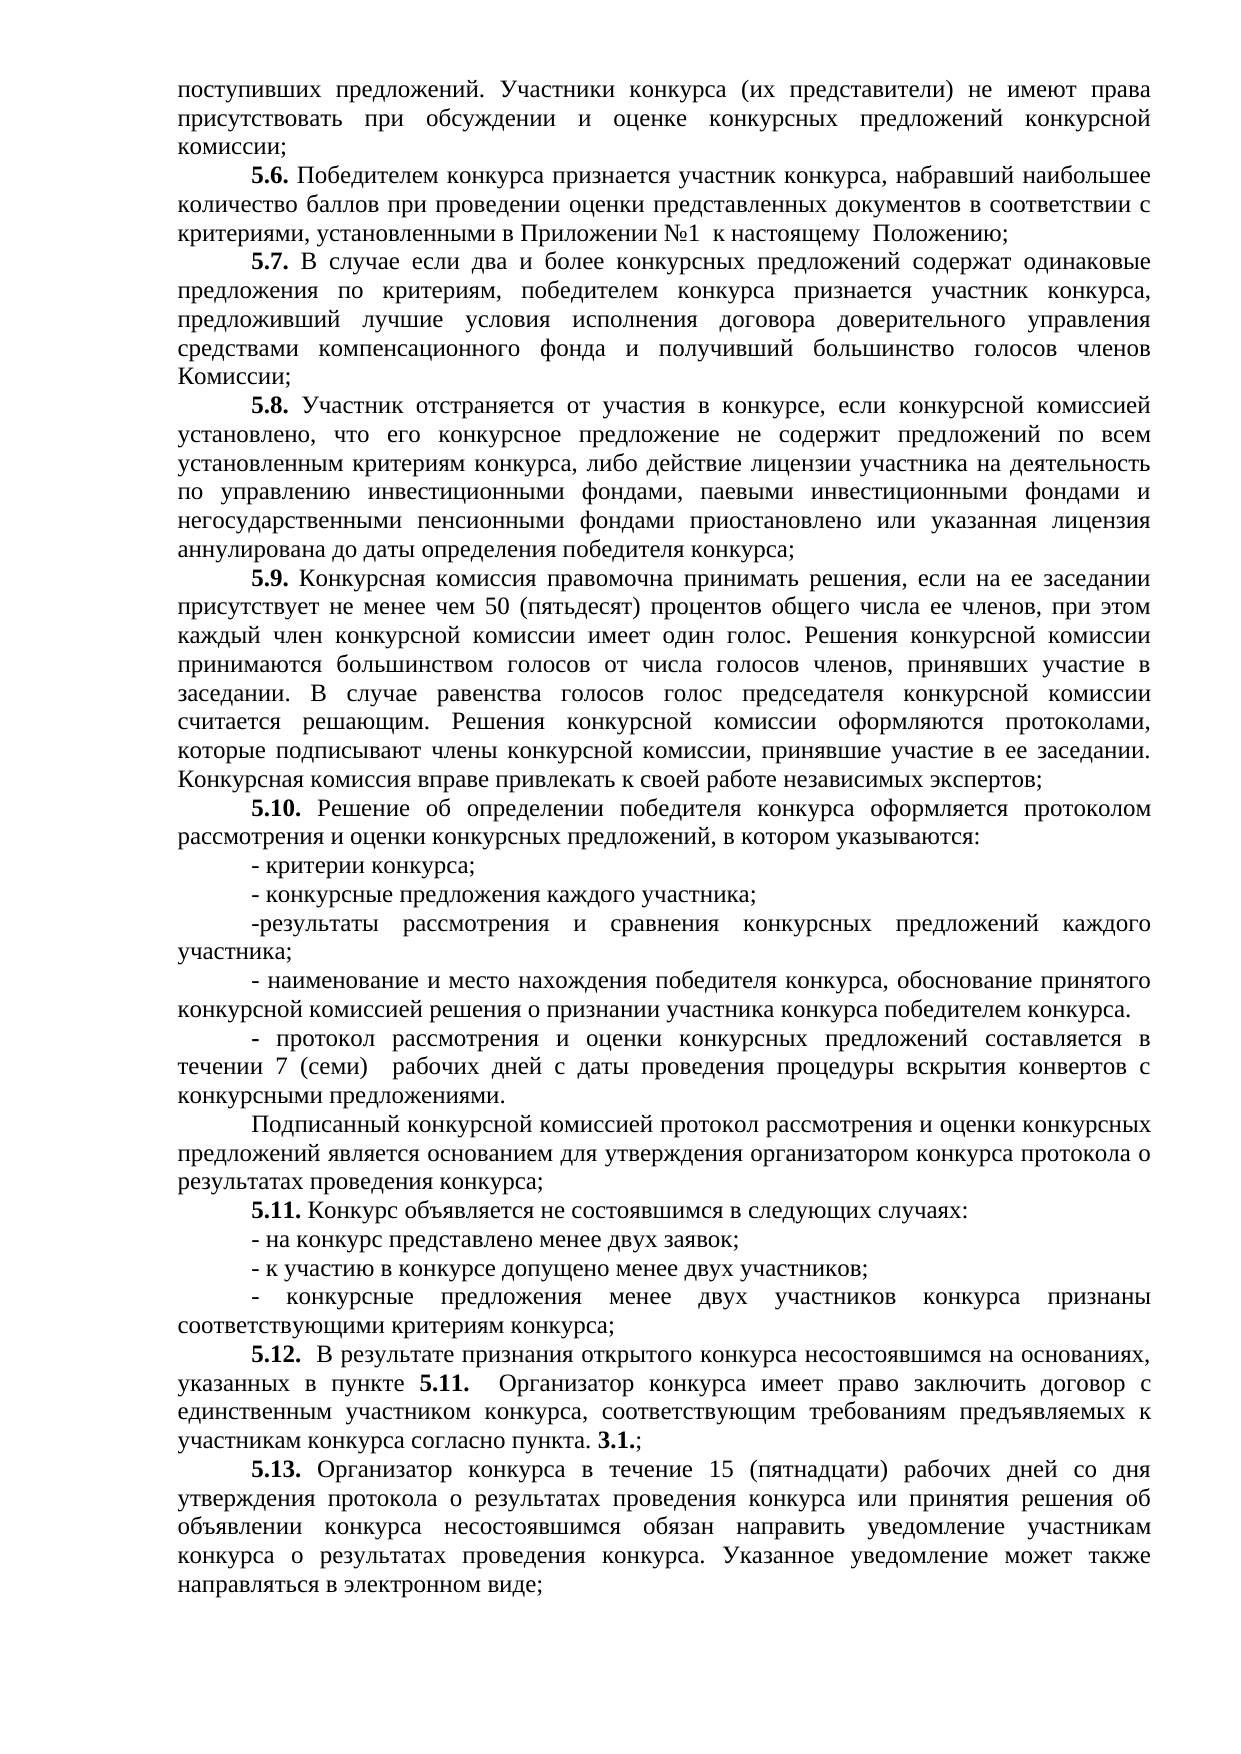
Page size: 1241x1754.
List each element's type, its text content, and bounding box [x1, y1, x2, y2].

text - протокол рассмотрения и оценки конкурсных предложений составляется в течении 7 (семи) рабочих дней с даты проведения процедуры вскрытия конвертов с конкурсными предложениями. [177, 1023, 1152, 1109]
text 5.13. Организатор конкурса в течение 15 (пятнадцати) рабочих дней со дня утверждения протокола о результатах проведения конкурса или принятия решения об объявлении конкурса несостоявшимся обязан направить уведомление участникам конкурса о результатах проведения конкурса. Указанное уведомление может также направляться в электронном виде; [177, 1454, 1152, 1598]
text 5.7. В случае если два и более конкурсных предложений содержат одинаковые предложения по критериям, победителем конкурса признается участник конкурса, предложивший лучшие условия исполнения договора доверительного управления средствами компенсационного фонда и получивший большинство голосов членов Комиссии; [177, 246, 1152, 390]
text 5.9. Конкурсная комиссия правомочна принимать решения, если на ее заседании присутствует не менее чем 50 (пятьдесят) процентов общего числа ее членов, при этом каждый член конкурсной комиссии имеет один голос. Решения конкурсной комиссии принимаются большинством голосов от числа голосов членов, принявших участие в заседании. В случае равенства голосов голос председателя конкурсной комиссии считается решающим. Решения конкурсной комиссии оформляются протоколами, которые подписывают члены конкурсной комиссии, принявшие участие в ее заседании. Конкурсная комиссия вправе привлекать к своей работе независимых экспертов; [177, 563, 1152, 793]
text Подписанный конкурсной комиссией протокол рассмотрения и оценки конкурсных предложений является основанием для утверждения организатором конкурса протокола о результатах проведения конкурса; [177, 1109, 1152, 1195]
text 5.12. В результате признания открытого конкурса несостоявшимся на основаниях, указанных в пункте 5.11. Организатор конкурса имеет право заключить договор с единственным участником конкурса, соответствующим требованиям предъявляемых к участникам конкурса согласно пункта. 3.1.; [177, 1339, 1152, 1454]
text -результаты рассмотрения и сравнения конкурсных предложений каждого участника; [177, 908, 1152, 965]
text 5.10. Решение об определении победителя конкурса оформляется протоколом рассмотрения и оценки конкурсных предложений, в котором указываются: [177, 793, 1152, 850]
text - критерии конкурса; [177, 850, 1152, 879]
text 5.8. Участник отстраняется от участия в конкурсе, если конкурсной комиссией установлено, что его конкурсное предложение не содержит предложений по всем установленным критериям конкурса, либо действие лицензии участника на деятельность по управлению инвестиционными фондами, паевыми инвестиционными фондами и негосударственными пенсионными фондами приостановлено или указанная лицензия аннулирована до даты определения победителя конкурса; [177, 390, 1152, 563]
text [177, 74, 1152, 160]
text 5.6. Победителем конкурса признается участник конкурса, набравший наибольшее количество баллов при проведении оценки представленных документов в соответствии с критериями, установленными в Приложении №1 к настоящему Положению; [177, 160, 1152, 246]
text - к участию в конкурсе допущено менее двух участников; [177, 1253, 1152, 1281]
text - на конкурс представлено менее двух заявок; [177, 1224, 1152, 1253]
text - конкурсные предложения каждого участника; [177, 879, 1152, 908]
text 5.11. Конкурс объявляется не состоявшимся в следующих случаях: [177, 1195, 1152, 1224]
text - наименование и место нахождения победителя конкурса, обоснование принятого конкурсной комиссией решения о признании участника конкурса победителем конкурса. [177, 965, 1152, 1023]
text - конкурсные предложения менее двух участников конкурса признаны соответствующими критериям конкурса; [177, 1281, 1152, 1339]
